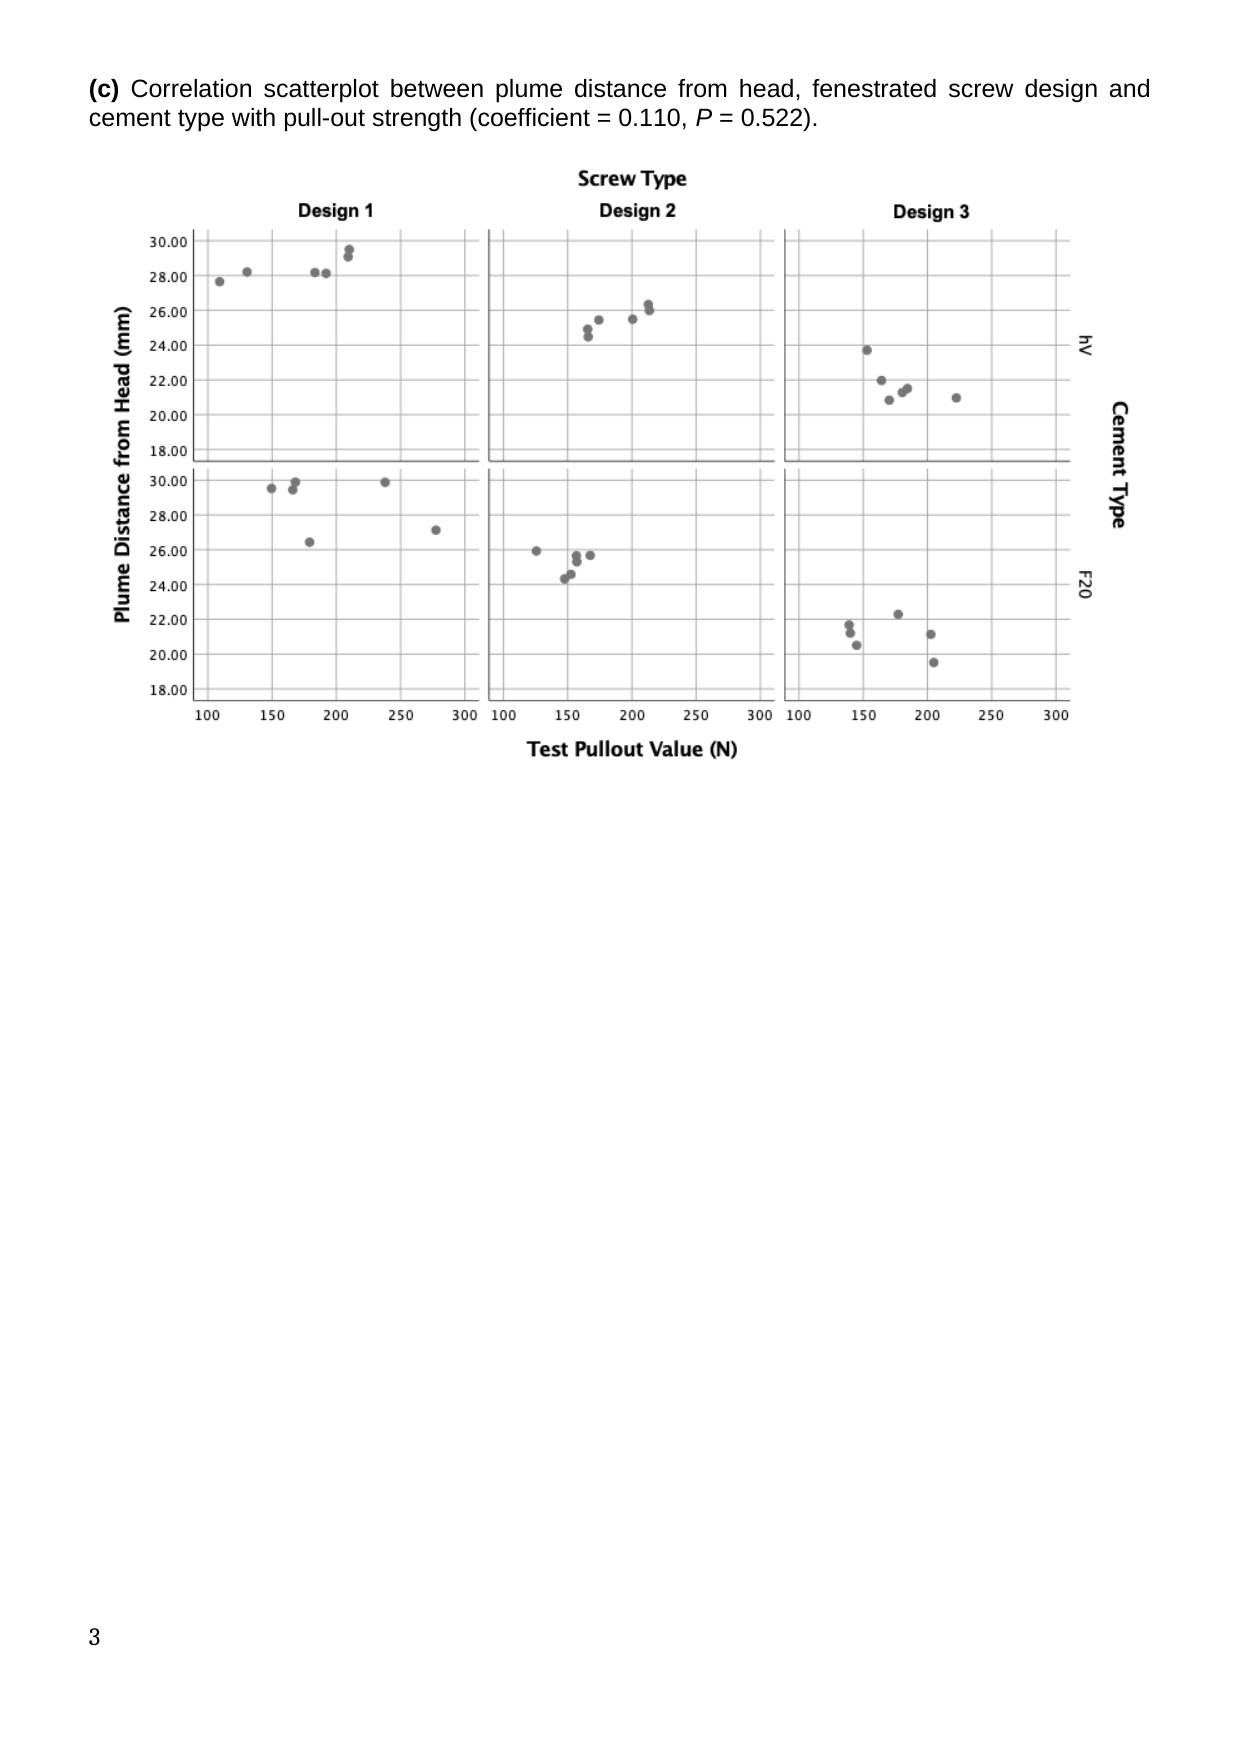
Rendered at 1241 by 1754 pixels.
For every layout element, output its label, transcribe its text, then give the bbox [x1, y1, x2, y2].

text (c) Correlation scatterplot between plume distance from head, fenestrated screw design and cement type with pull-out strength (coefficient = 0.110, P = 0.522). [89, 74, 1152, 131]
picture [88, 152, 1152, 779]
